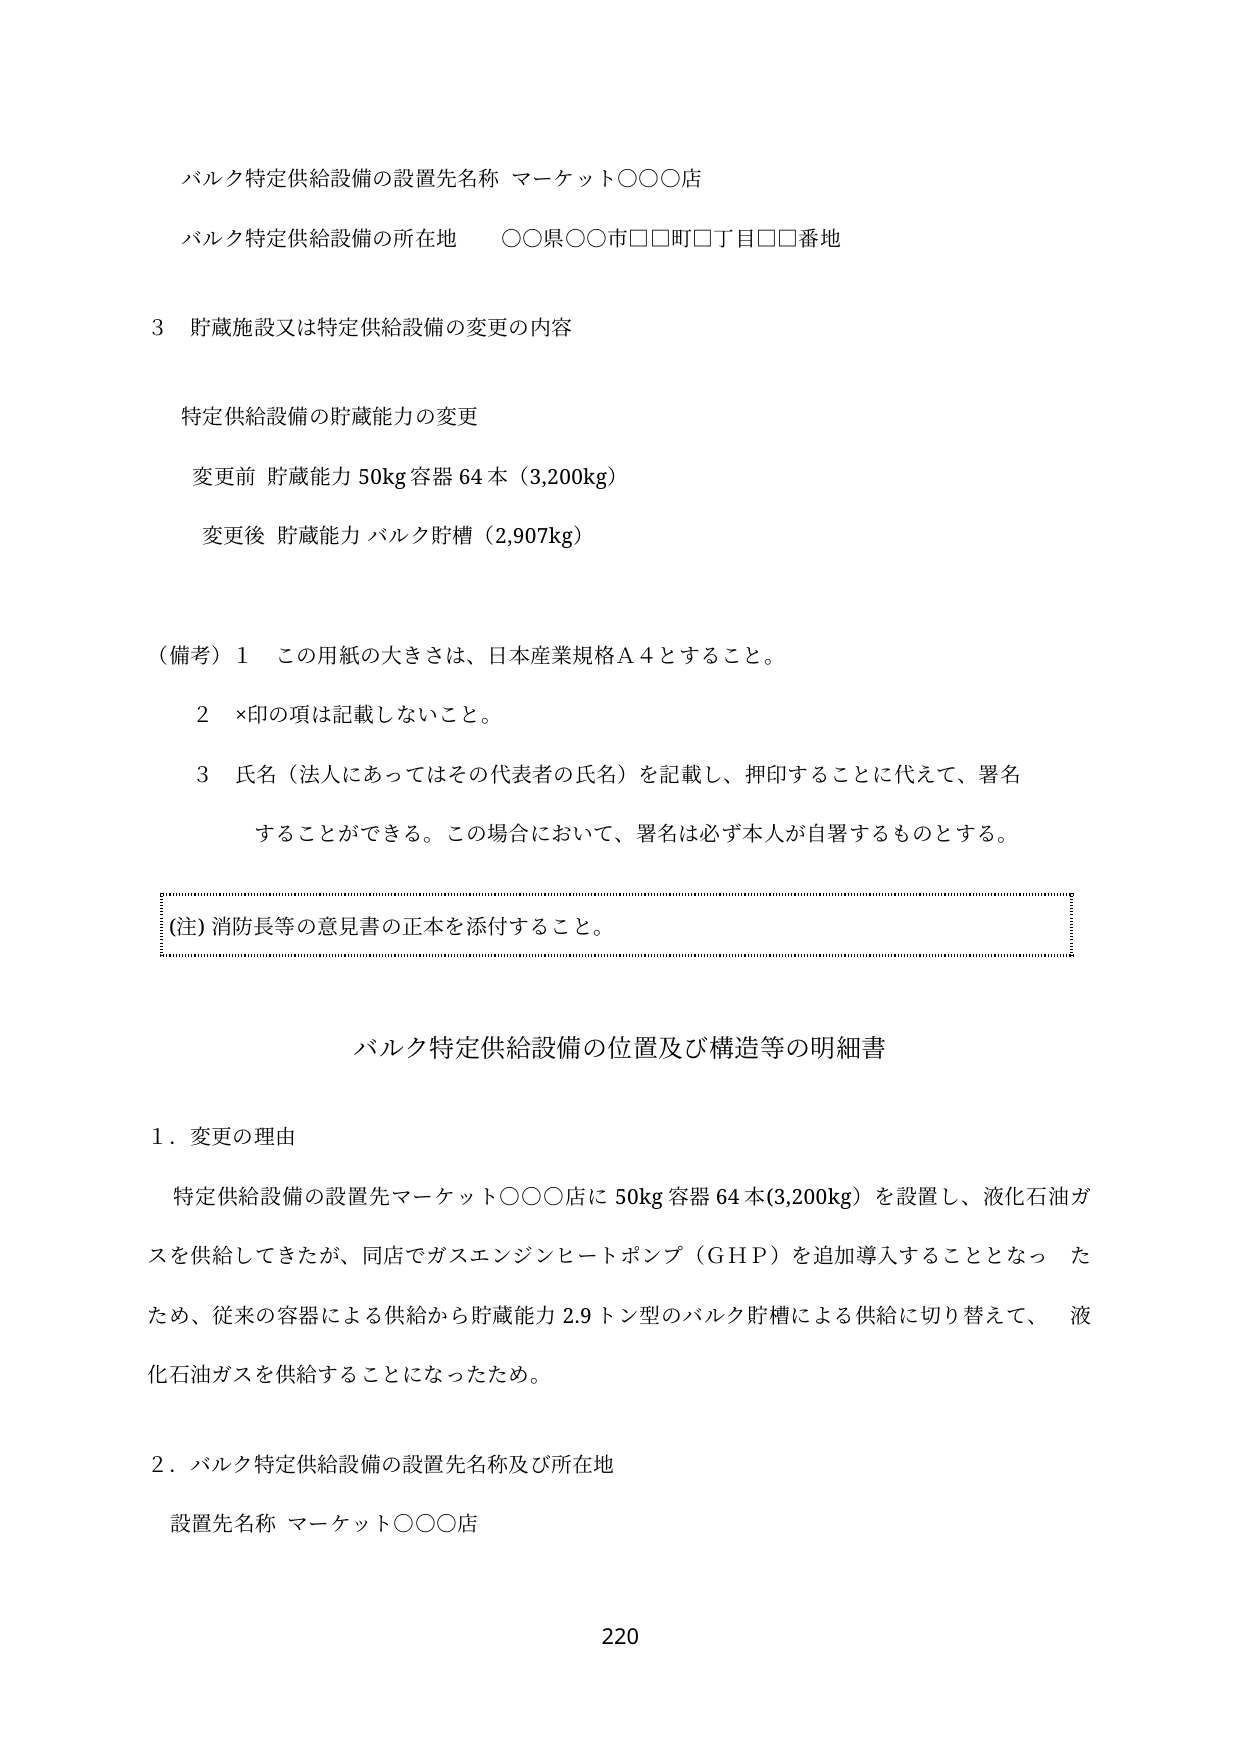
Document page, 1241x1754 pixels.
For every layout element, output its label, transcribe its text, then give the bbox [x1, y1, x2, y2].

text 特定供給設備の設置先マーケット○○○店に50kg容器64本(3,200kg）を設置し、液化石油ガ スを供給してきたが、同店でガスエンジンヒートポンプ（ＧＨＰ）を追加導入することとなっ たため、従来の容器による供給から貯蔵能力2.9トン型のバルク貯槽による供給に切り替えて、 液化石油ガスを供給することになったため。 [148, 1165, 1092, 1404]
text 変更前 貯蔵能力 50kg容器 64本（3,200kg） [148, 446, 1092, 505]
text バルク特定供給設備の設置先名称 マーケット○○○店 [148, 148, 1092, 207]
text バルク特定供給設備の位置及び構造等の明細書 [148, 1016, 1092, 1076]
text （備考）１ この用紙の大きさは、日本産業規格Ａ４とすること。 [148, 624, 1092, 684]
text ３ 氏名（法人にあってはその代表者の氏名）を記載し、押印することに代えて、署名 [148, 743, 1092, 803]
text バルク特定供給設備の所在地 ○○県○○市□□町□丁目□□番地 [148, 207, 1092, 267]
table_header (注) 消防長等の意見書の正本を添付すること。 [162, 893, 1072, 954]
text 特定供給設備の貯蔵能力の変更 [148, 386, 1092, 446]
text ２ ×印の項は記載しないこと。 [148, 684, 1092, 743]
text ２．バルク特定供給設備の設置先名称及び所在地 [148, 1433, 1092, 1493]
text することができる。この場合において、署名は必ず本人が自署するものとする。 [148, 803, 1092, 863]
text 変更後 貯蔵能力 バルク貯槽（2,907kg） [148, 505, 1092, 565]
text 設置先名称 マーケット○○○店 [148, 1493, 1092, 1553]
text ３ 貯蔵施設又は特定供給設備の変更の内容 [148, 297, 1092, 356]
text １．変更の理由 [148, 1106, 1092, 1165]
